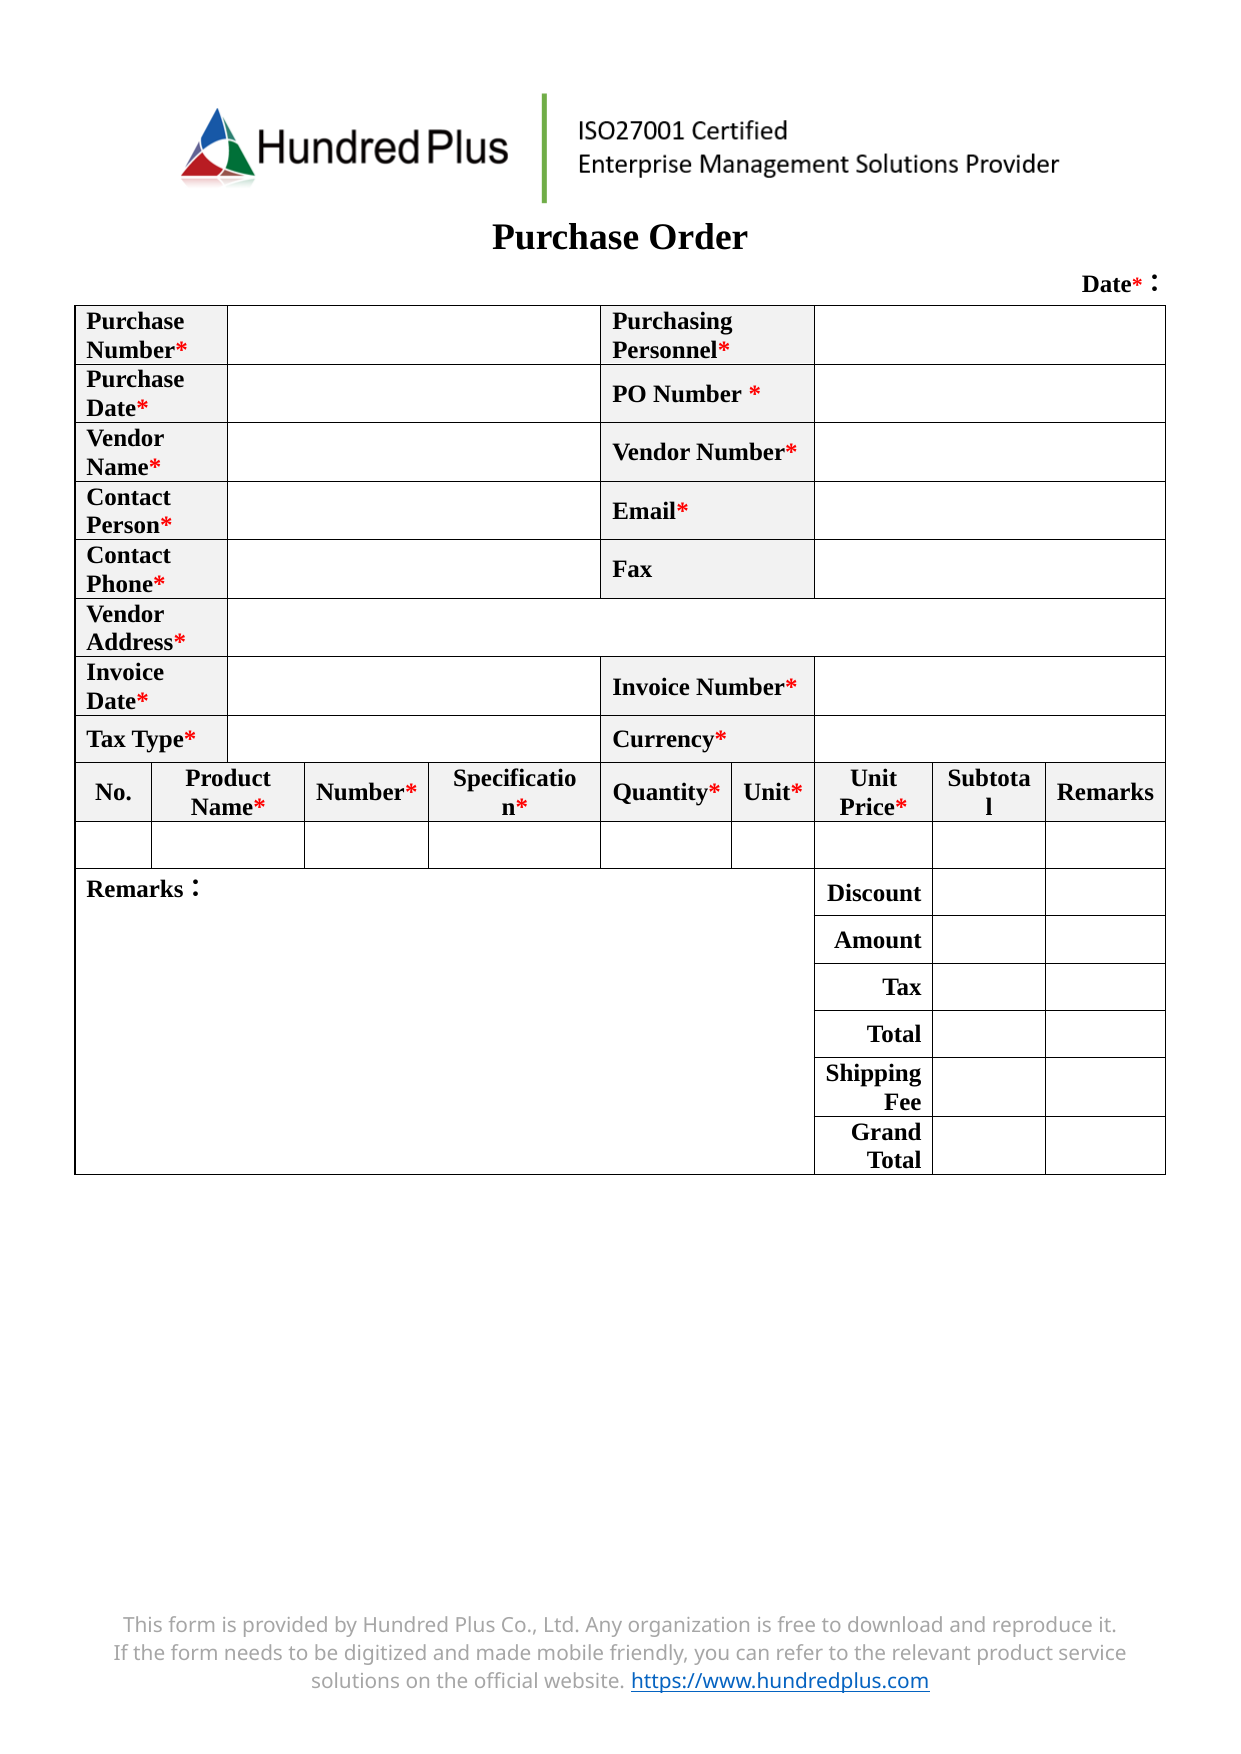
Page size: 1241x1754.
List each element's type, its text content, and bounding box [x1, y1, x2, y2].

table_cell Contact Phone* [76, 540, 227, 598]
table_cell Vendor Name* [76, 423, 227, 481]
table_cell [228, 716, 600, 762]
table_cell [933, 822, 1045, 868]
table_cell Email* [601, 482, 814, 539]
table_cell [815, 482, 1165, 539]
table_cell Remarks [1046, 763, 1165, 821]
table_cell Unit* [732, 763, 814, 821]
table_cell [732, 822, 814, 868]
table_cell Shipping Fee [815, 1058, 932, 1116]
table_cell [1046, 964, 1165, 1010]
table_cell Purchase Date* [76, 365, 227, 422]
table_cell [815, 365, 1165, 422]
table_cell [228, 657, 600, 715]
table_cell PO Number * [601, 365, 814, 422]
table_cell [1046, 1058, 1165, 1116]
table_cell Purchasing Personnel* [601, 306, 814, 363]
table_cell No. [76, 763, 151, 821]
table_cell [933, 1117, 1045, 1174]
table_cell Vendor Number* [601, 423, 814, 481]
table_cell [933, 1058, 1045, 1116]
table_cell [228, 482, 600, 539]
table_cell Unit Price* [815, 763, 932, 821]
table_cell [1046, 916, 1165, 962]
table_cell [601, 822, 731, 868]
table_cell [933, 916, 1045, 962]
table_cell Product Name* [152, 763, 304, 821]
table_cell Subtotal [933, 763, 1045, 821]
table_cell [228, 540, 600, 598]
table_cell [815, 716, 1165, 762]
table_cell [228, 306, 600, 363]
table_cell [76, 822, 151, 868]
table_cell [933, 964, 1045, 1010]
table_cell [815, 306, 1165, 363]
table_cell Remarks： [76, 869, 814, 1174]
table_cell [1046, 1011, 1165, 1057]
table_cell Grand Total [815, 1117, 932, 1174]
table_cell Tax [815, 964, 932, 1010]
table_cell [933, 869, 1045, 915]
table_cell Fax [601, 540, 814, 598]
table_cell Tax Type* [76, 716, 227, 762]
table_cell Discount [815, 869, 932, 915]
table_cell [152, 822, 304, 868]
table_cell [815, 423, 1165, 481]
table_cell [305, 822, 428, 868]
picture [171, 88, 1069, 207]
table_cell [1046, 822, 1165, 868]
table_cell Contact Person* [76, 482, 227, 539]
table_cell [228, 599, 1165, 656]
table_cell Amount [815, 916, 932, 962]
table_cell [815, 657, 1165, 715]
table_cell [228, 365, 600, 422]
table_cell Total [815, 1011, 932, 1057]
table_cell [228, 423, 600, 481]
table_cell [1046, 869, 1165, 915]
table_cell Currency* [601, 716, 814, 762]
table_cell [815, 540, 1165, 598]
table_cell Vendor Address* [76, 599, 227, 656]
table_cell Invoice Number* [601, 657, 814, 715]
table_header Purchase Order [75, 215, 1165, 258]
table_cell [1046, 1117, 1165, 1174]
table_cell Purchase Number* [76, 306, 227, 363]
table_cell Date*： [75, 258, 1165, 305]
table_cell Quantity* [601, 763, 731, 821]
table_cell Specification* [429, 763, 600, 821]
table_cell Number* [305, 763, 428, 821]
table_cell [815, 822, 932, 868]
table_cell [933, 1011, 1045, 1057]
table_cell [429, 822, 600, 868]
table_cell Invoice Date* [76, 657, 227, 715]
